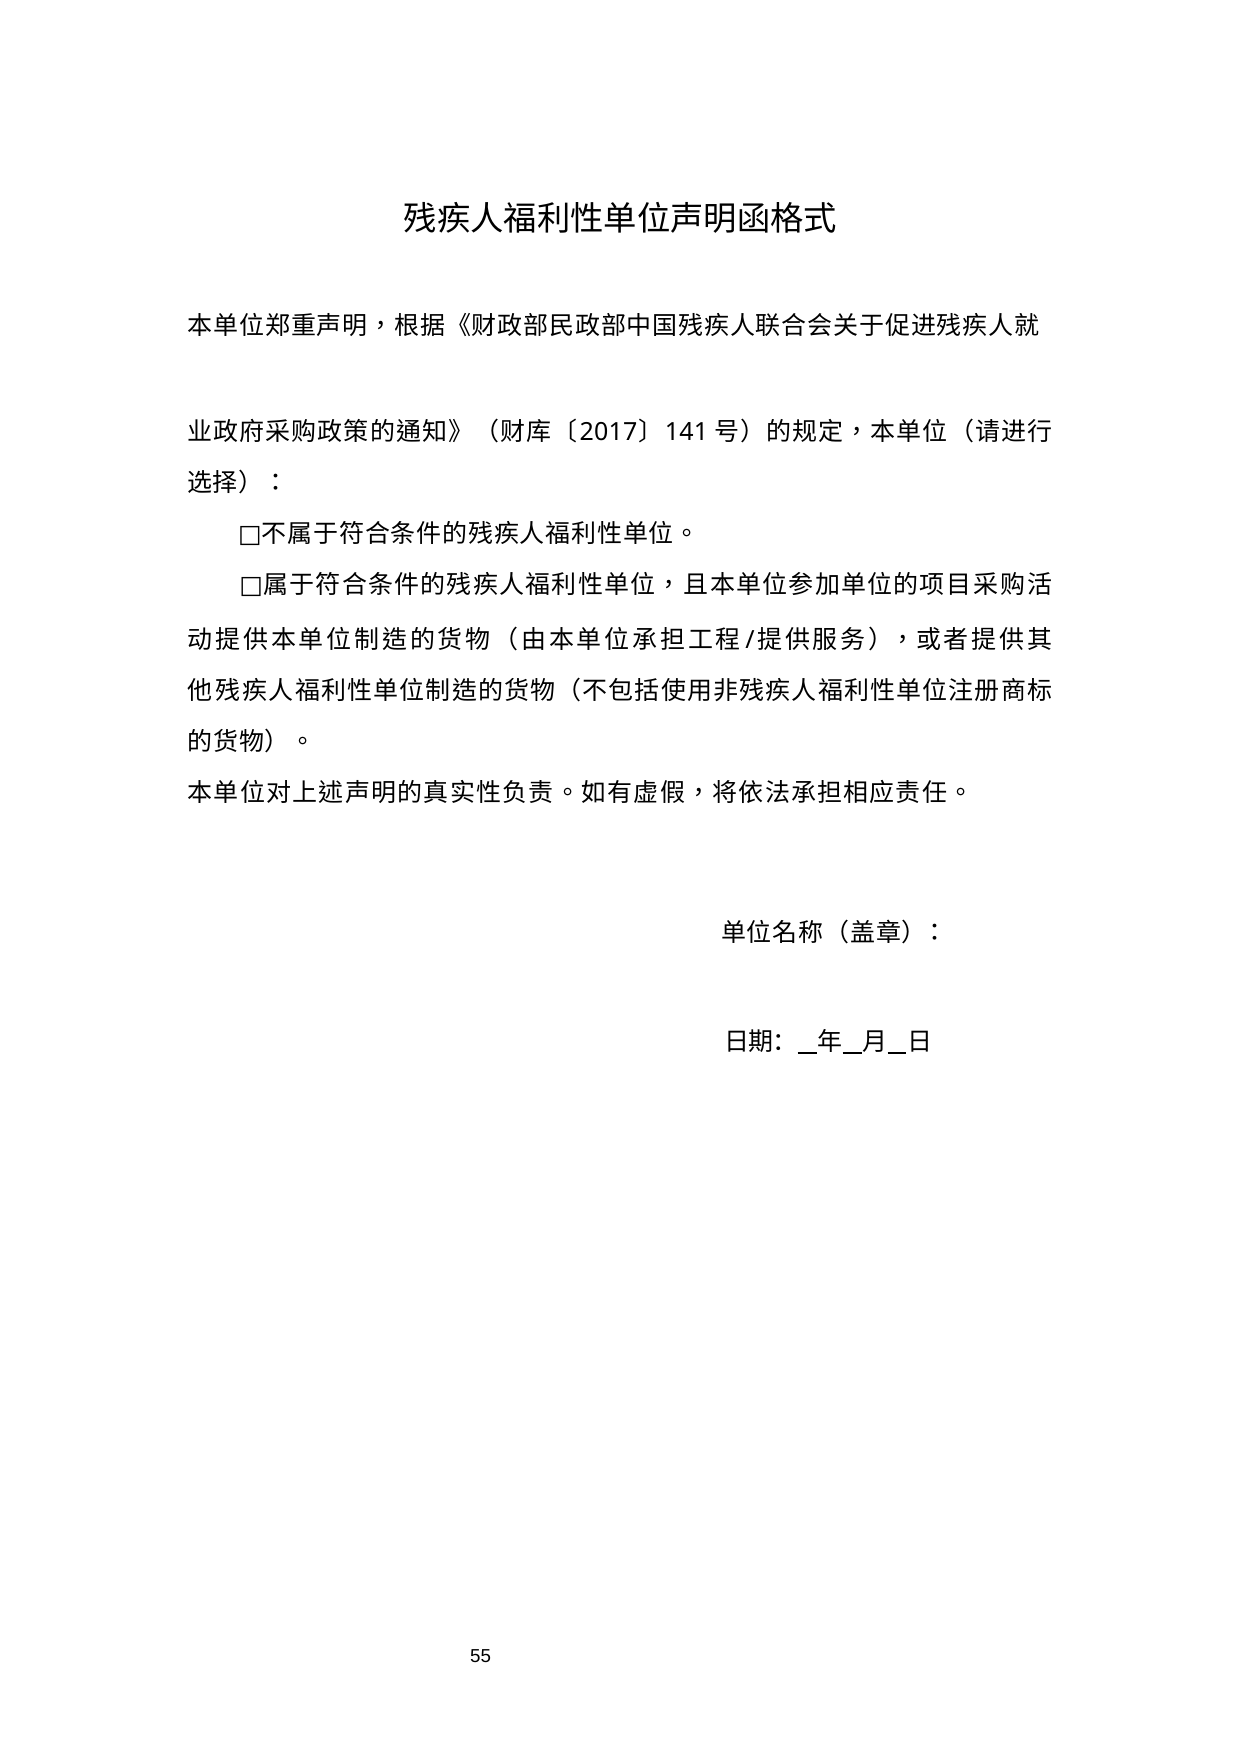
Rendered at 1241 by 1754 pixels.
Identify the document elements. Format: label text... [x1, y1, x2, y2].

text 业政府采购政策的通知》（财库〔2017〕141号）的规定，本单位（请进行选择）： [187, 414, 1053, 499]
text □不属于符合条件的残疾人福利性单位。 [187, 516, 1053, 550]
text □属于符合条件的残疾人福利性单位，且本单位参加单位的项目采购活动提供本单位制造的货物（由本单位承担工程/提供服务），或者提供其他残疾人福利性单位制造的货物（不包括使用非残疾人福利性单位注册商标的货物）。 [187, 567, 1053, 757]
text 单位名称（盖章）： [187, 915, 1053, 986]
text 残疾人福利性单位声明函格式 [187, 195, 1053, 240]
text 本单位对上述声明的真实性负责。如有虚假，将依法承担相应责任。 [187, 774, 1053, 808]
text 日期： 年 月 日 [187, 1021, 1053, 1057]
text 本单位郑重声明，根据《财政部民政部中国残疾人联合会关于促进残疾人就 [187, 307, 1053, 378]
